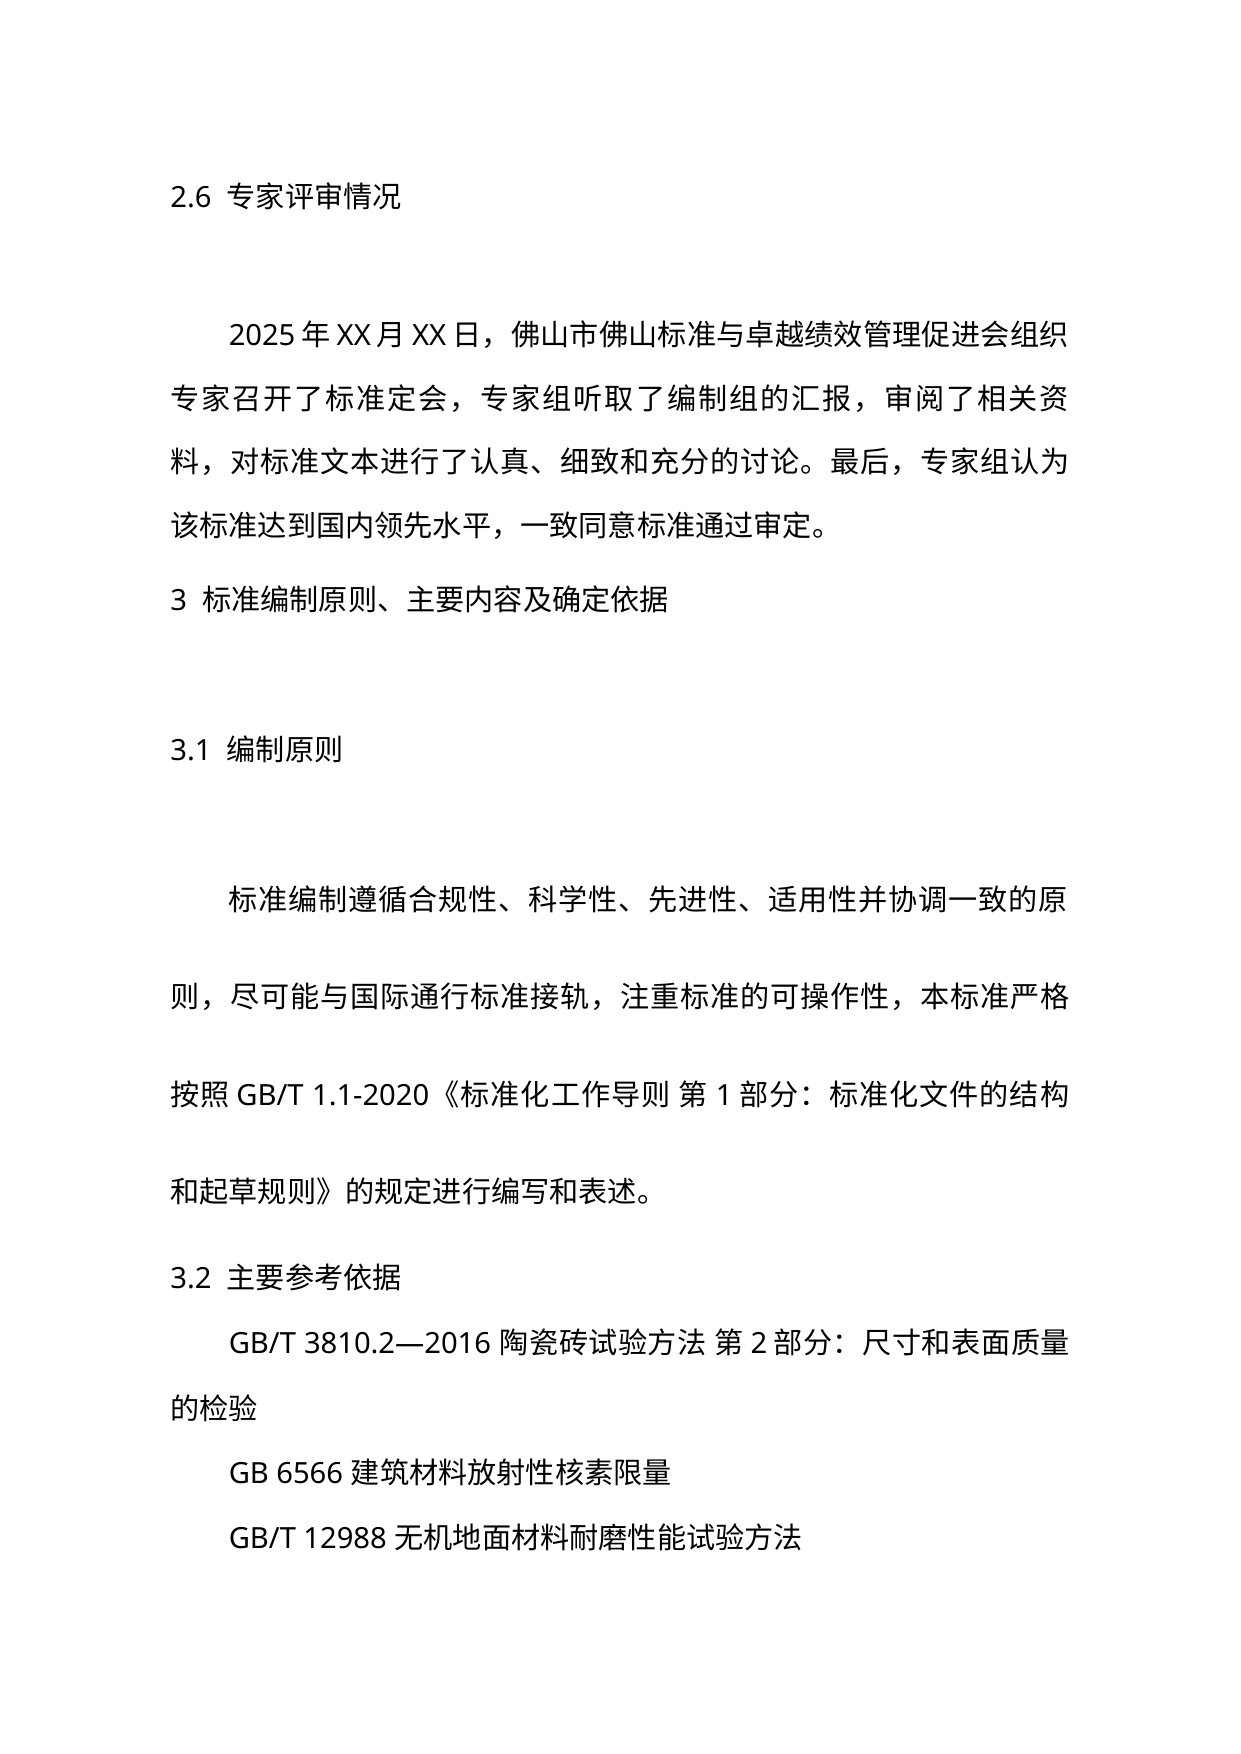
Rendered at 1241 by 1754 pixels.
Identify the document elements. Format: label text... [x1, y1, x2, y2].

text GB/T 3810.2—2016 陶瓷砖试验方法 第2部分：尺寸和表面质量的检验 [170, 1309, 1070, 1439]
text 2025年XX月XX日，佛山市佛山标准与卓越绩效管理促进会组织专家召开了标准定会，专家组听取了编制组的汇报，审阅了相关资料，对标准文本进行了认真、细致和充分的讨论。最后，专家组认为该标准达到国内领先水平，一致同意标准通过审定。 [170, 312, 1070, 544]
text GB 6566 建筑材料放射性核素限量 [170, 1439, 1070, 1504]
text 2.6 专家评审情况 [170, 162, 1070, 227]
text 标准编制遵循合规性、科学性、先进性、适用性并协调一致的原则，尽可能与国际通行标准接轨，注重标准的可操作性，本标准严格按照GB/T 1.1-2020《标准化工作导则 第1部分：标准化文件的结构和起草规则》的规定进行编写和表述。 [170, 865, 1070, 1223]
text 3.1 编制原则 [170, 715, 1070, 780]
text 3.2 主要参考依据 [170, 1244, 1070, 1309]
text GB/T 12988 无机地面材料耐磨性能试验方法 [170, 1504, 1070, 1569]
text 3 标准编制原则、主要内容及确定依据 [170, 566, 1070, 631]
